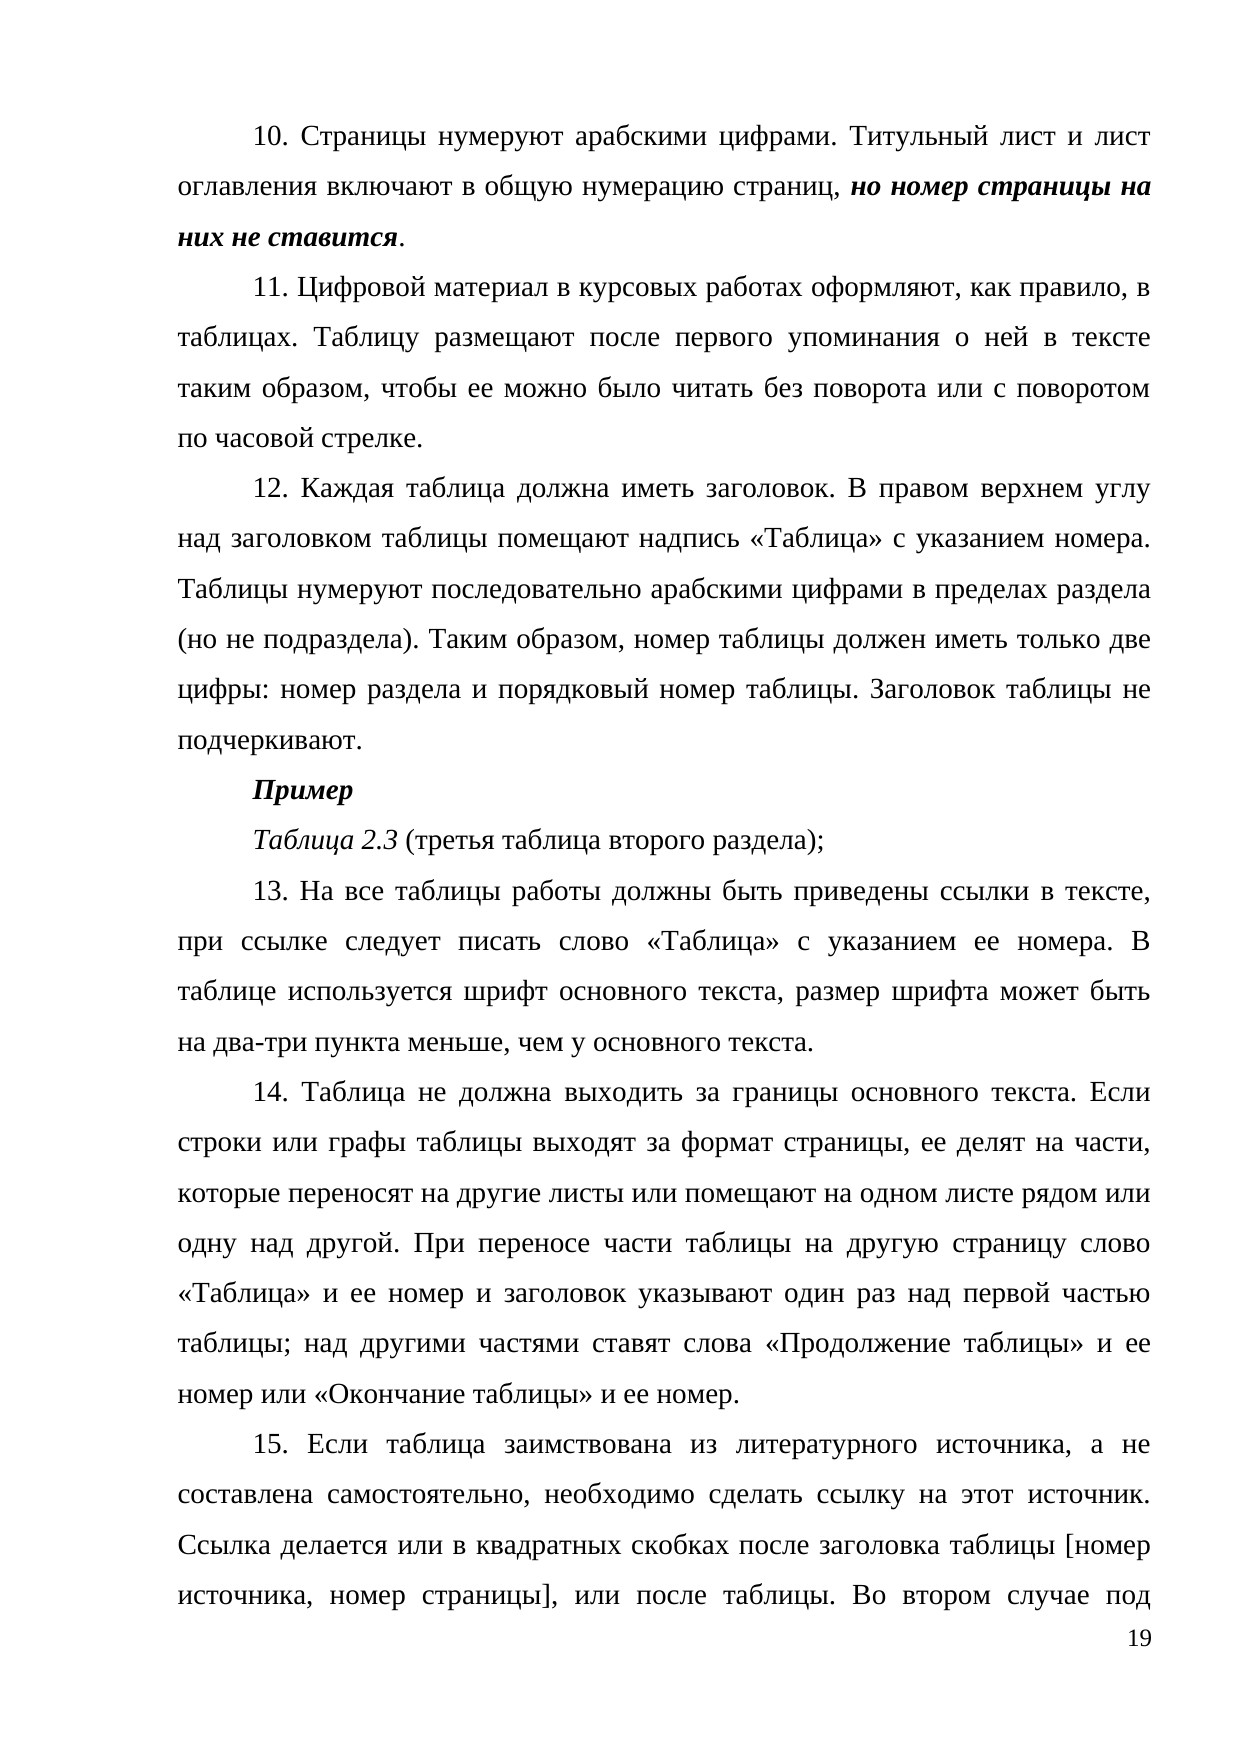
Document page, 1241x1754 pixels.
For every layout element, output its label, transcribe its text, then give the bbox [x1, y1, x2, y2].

text 13. На все таблицы работы должны быть приведены ссылки в тексте, при ссылке следует писать слово «Таблица» с указанием ее номера. В таблице используется шрифт основного текста, размер шрифта может быть на два-три пункта меньше, чем у основного текста. [177, 873, 1152, 1057]
text 12. Каждая таблица должна иметь заголовок. В правом верхнем углу над заголовком таблицы помещают надпись «Таблица» с указанием номера. Таблицы нумеруют последовательно арабскими цифрами в пределах раздела (но не подраздела). Таким образом, номер таблицы должен иметь только две цифры: номер раздела и порядковый номер таблицы. Заголовок таблицы не подчеркивают. [177, 470, 1152, 755]
text 14. Таблица не должна выходить за границы основного текста. Если строки или графы таблицы выходят за формат страницы, ее делят на части, которые переносят на другие листы или помещают на одном листе рядом или одну над другой. При переносе части таблицы на другую страницу слово «Таблица» и ее номер и заголовок указывают один раз над первой частью таблицы; над другими частями ставят слова «Продолжение таблицы» и ее номер или «Окончание таблицы» и ее номер. [177, 1074, 1152, 1409]
text 11. Цифровой материал в курсовых работах оформляют, как правило, в таблицах. Таблицу размещают после первого упоминания о ней в тексте таким образом, чтобы ее можно было читать без поворота или с поворотом по часовой стрелке. [177, 269, 1152, 453]
text 10. Страницы нумеруют арабскими цифрами. Титульный лист и лист оглавления включают в общую нумерацию страниц, но номер страницы на них не ставится. [177, 118, 1152, 252]
text Пример [177, 772, 1152, 806]
text Таблица 2.3 (третья таблица второго раздела); [177, 822, 1152, 856]
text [177, 1426, 1152, 1611]
